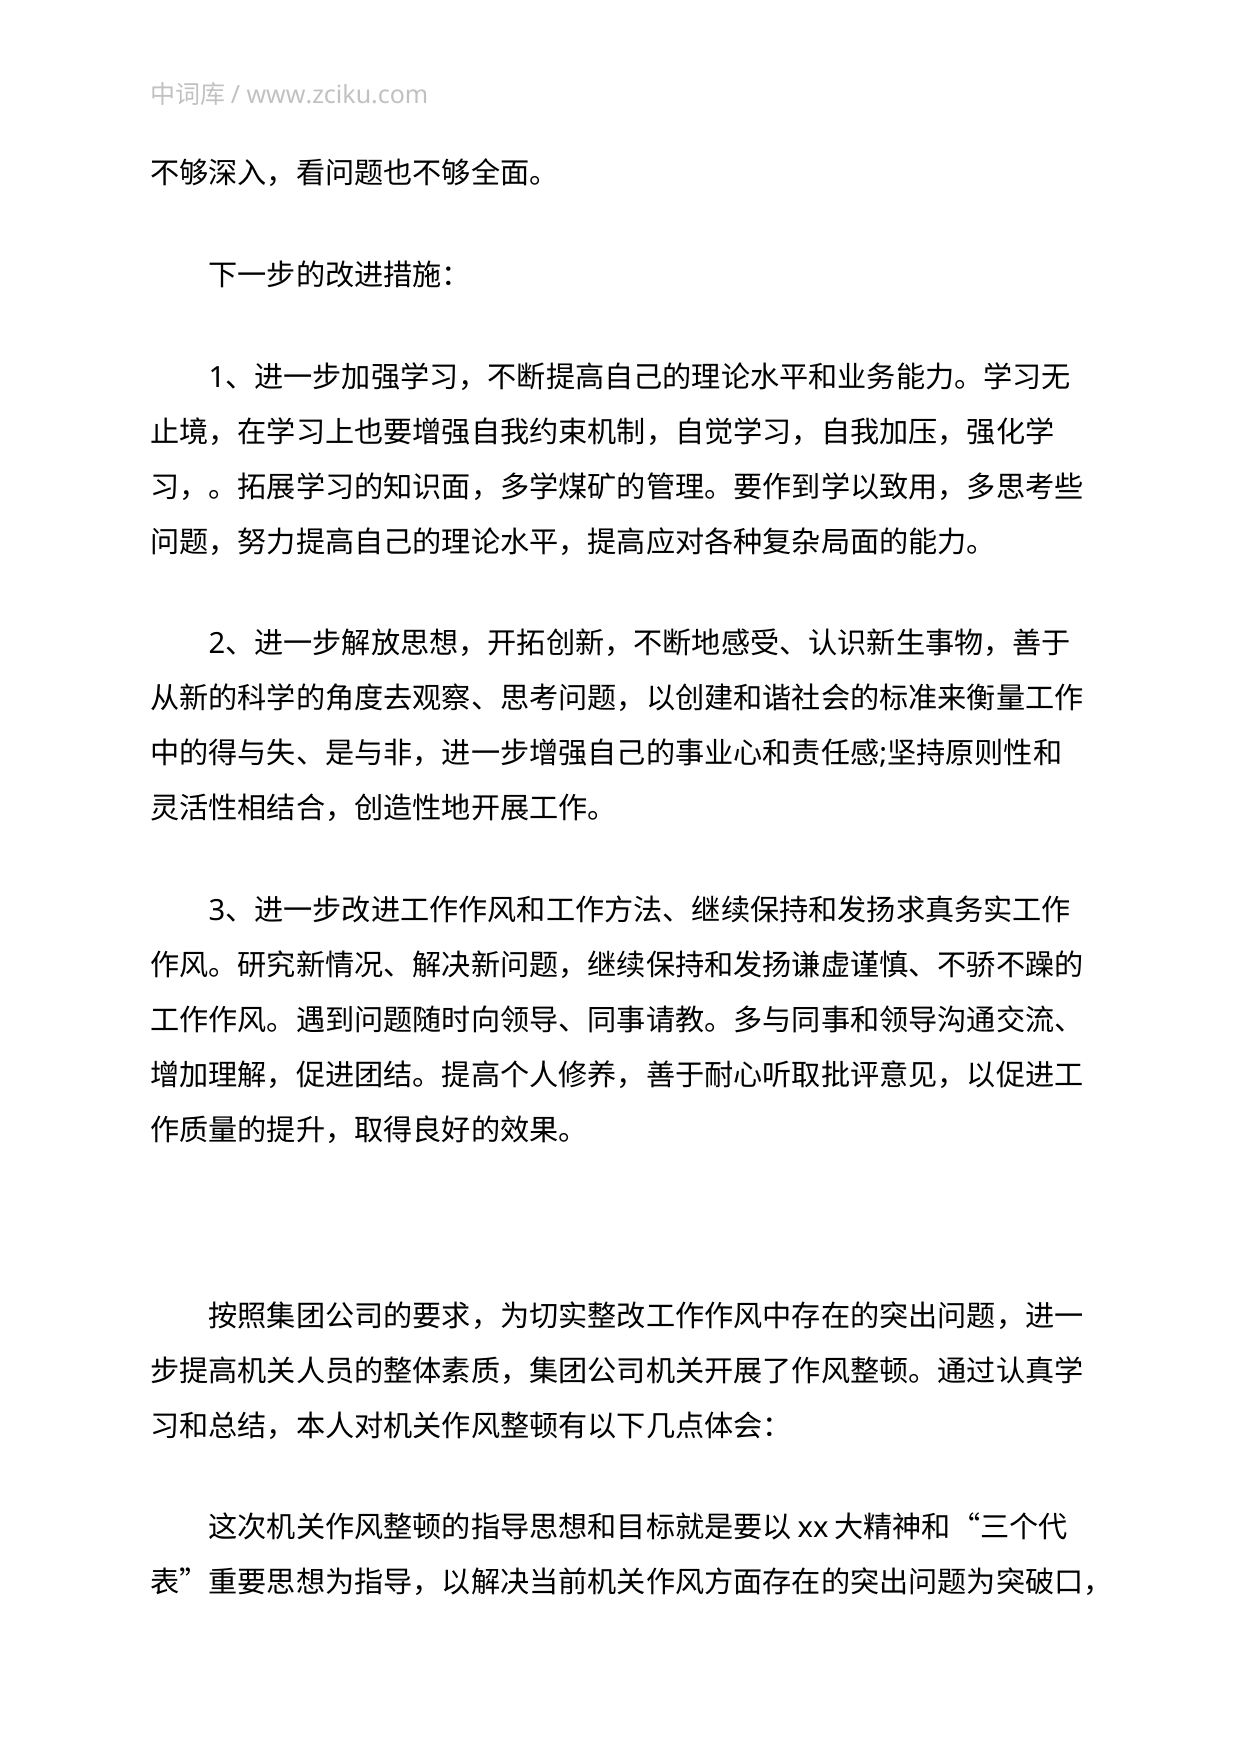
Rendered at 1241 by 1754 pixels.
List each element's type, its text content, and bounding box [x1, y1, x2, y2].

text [150, 150, 1090, 192]
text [150, 1504, 1090, 1601]
text 1、进一步加强学习，不断提高自己的理论水平和业务能力。学习无止境，在学习上也要增强自我约束机制，自觉学习，自我加压，强化学习，。拓展学习的知识面，多学煤矿的管理。要作到学以致用，多思考些问题，努力提高自己的理论水平，提高应对各种复杂局面的能力。 [150, 353, 1090, 561]
text 2、进一步解放思想，开拓创新，不断地感受、认识新生事物，善于从新的科学的角度去观察、思考问题，以创建和谐社会的标准来衡量工作中的得与失、是与非，进一步增强自己的事业心和责任感;坚持原则性和灵活性相结合，创造性地开展工作。 [150, 620, 1090, 827]
text 3、进一步改进工作作风和工作方法、继续保持和发扬求真务实工作作风。研究新情况、解决新问题，继续保持和发扬谦虚谨慎、不骄不躁的工作作风。遇到问题随时向领导、同事请教。多与同事和领导沟通交流、增加理解，促进团结。提高个人修养，善于耐心听取批评意见，以促进工作质量的提升，取得良好的效果。 [150, 887, 1090, 1149]
text 按照集团公司的要求，为切实整改工作作风中存在的突出问题，进一步提高机关人员的整体素质，集团公司机关开展了作风整顿。通过认真学习和总结，本人对机关作风整顿有以下几点体会： [150, 1292, 1090, 1444]
text 下一步的改进措施： [150, 252, 1090, 294]
